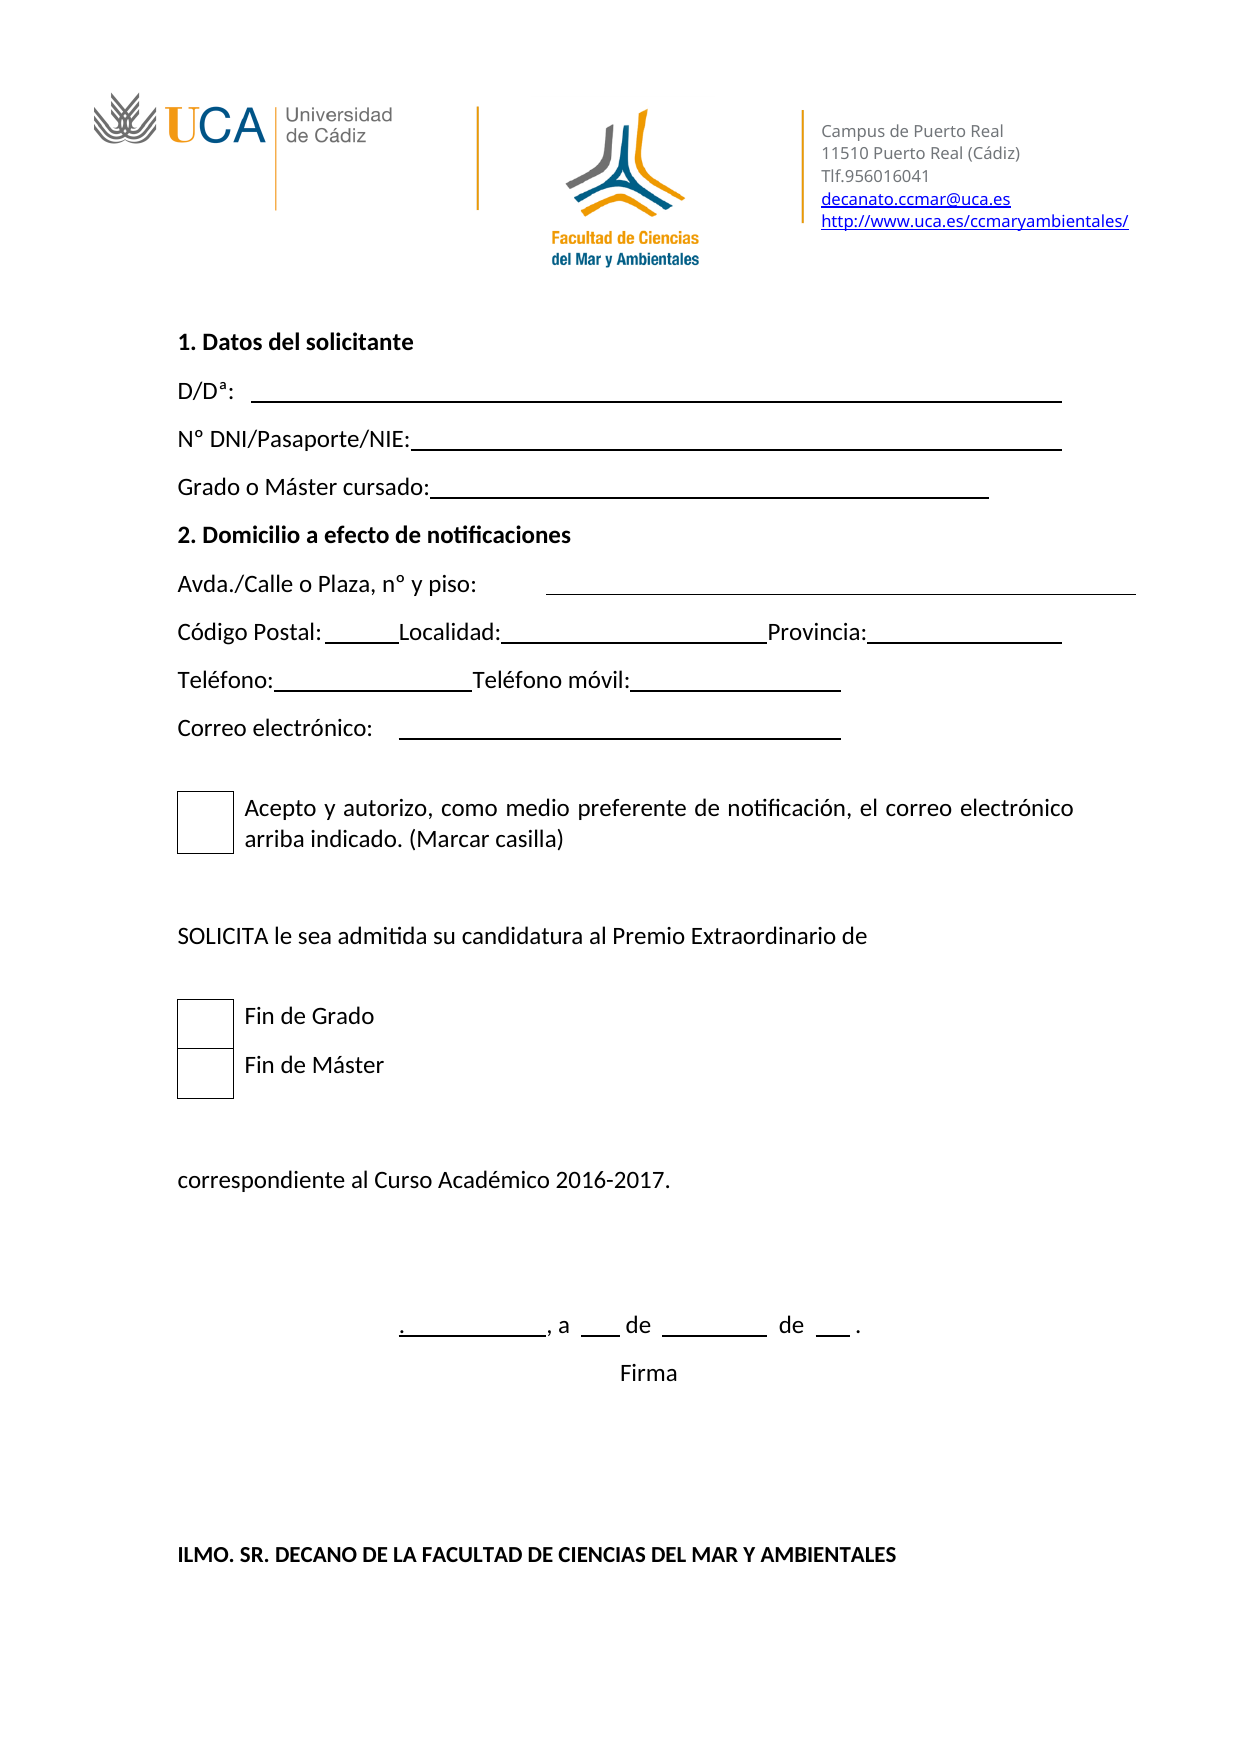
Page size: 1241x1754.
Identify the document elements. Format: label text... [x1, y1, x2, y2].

table_cell Fin de Máster [234, 1048, 1086, 1097]
text Correo electrónico: [177, 712, 1063, 743]
table_cell [178, 1049, 233, 1097]
text 1. Datos del solicitante [177, 327, 1063, 357]
picture [73, 73, 412, 229]
text . , a de de . [177, 1309, 1063, 1340]
text 2. Domicilio a efecto de notificaciones [177, 519, 1063, 550]
text Teléfono: Teléfono móvil: [177, 664, 1063, 695]
picture [800, 73, 807, 244]
text ILMO. SR. DECANO DE LA FACULTAD DE CIENCIAS DEL MAR Y AMBIENTALES [177, 1541, 1063, 1568]
text D/Dª: [177, 375, 1063, 405]
picture [475, 73, 482, 229]
text Código Postal: Localidad: Provincia: [177, 616, 1063, 646]
text Firma [177, 1357, 1063, 1388]
text SOLICITA le sea admitida su candidatura al Premio Extraordinario de [177, 920, 1063, 951]
text Nº DNI/Pasaporte/NIE: [177, 423, 1063, 453]
picture [530, 96, 716, 281]
text Grado o Máster cursado: [177, 471, 1063, 502]
table_header Fin de Grado [234, 999, 1086, 1048]
text Avda./Calle o Plaza, nº y piso: [177, 568, 1063, 598]
table_header [178, 1000, 233, 1048]
text correspondiente al Curso Académico 2016-2017. [177, 1164, 1063, 1195]
table_header [178, 792, 233, 853]
table_header Acepto y autorizo, como medio preferente de notificación, el correo electrónico arriba indicado. (Marcar casilla) [234, 791, 1086, 853]
